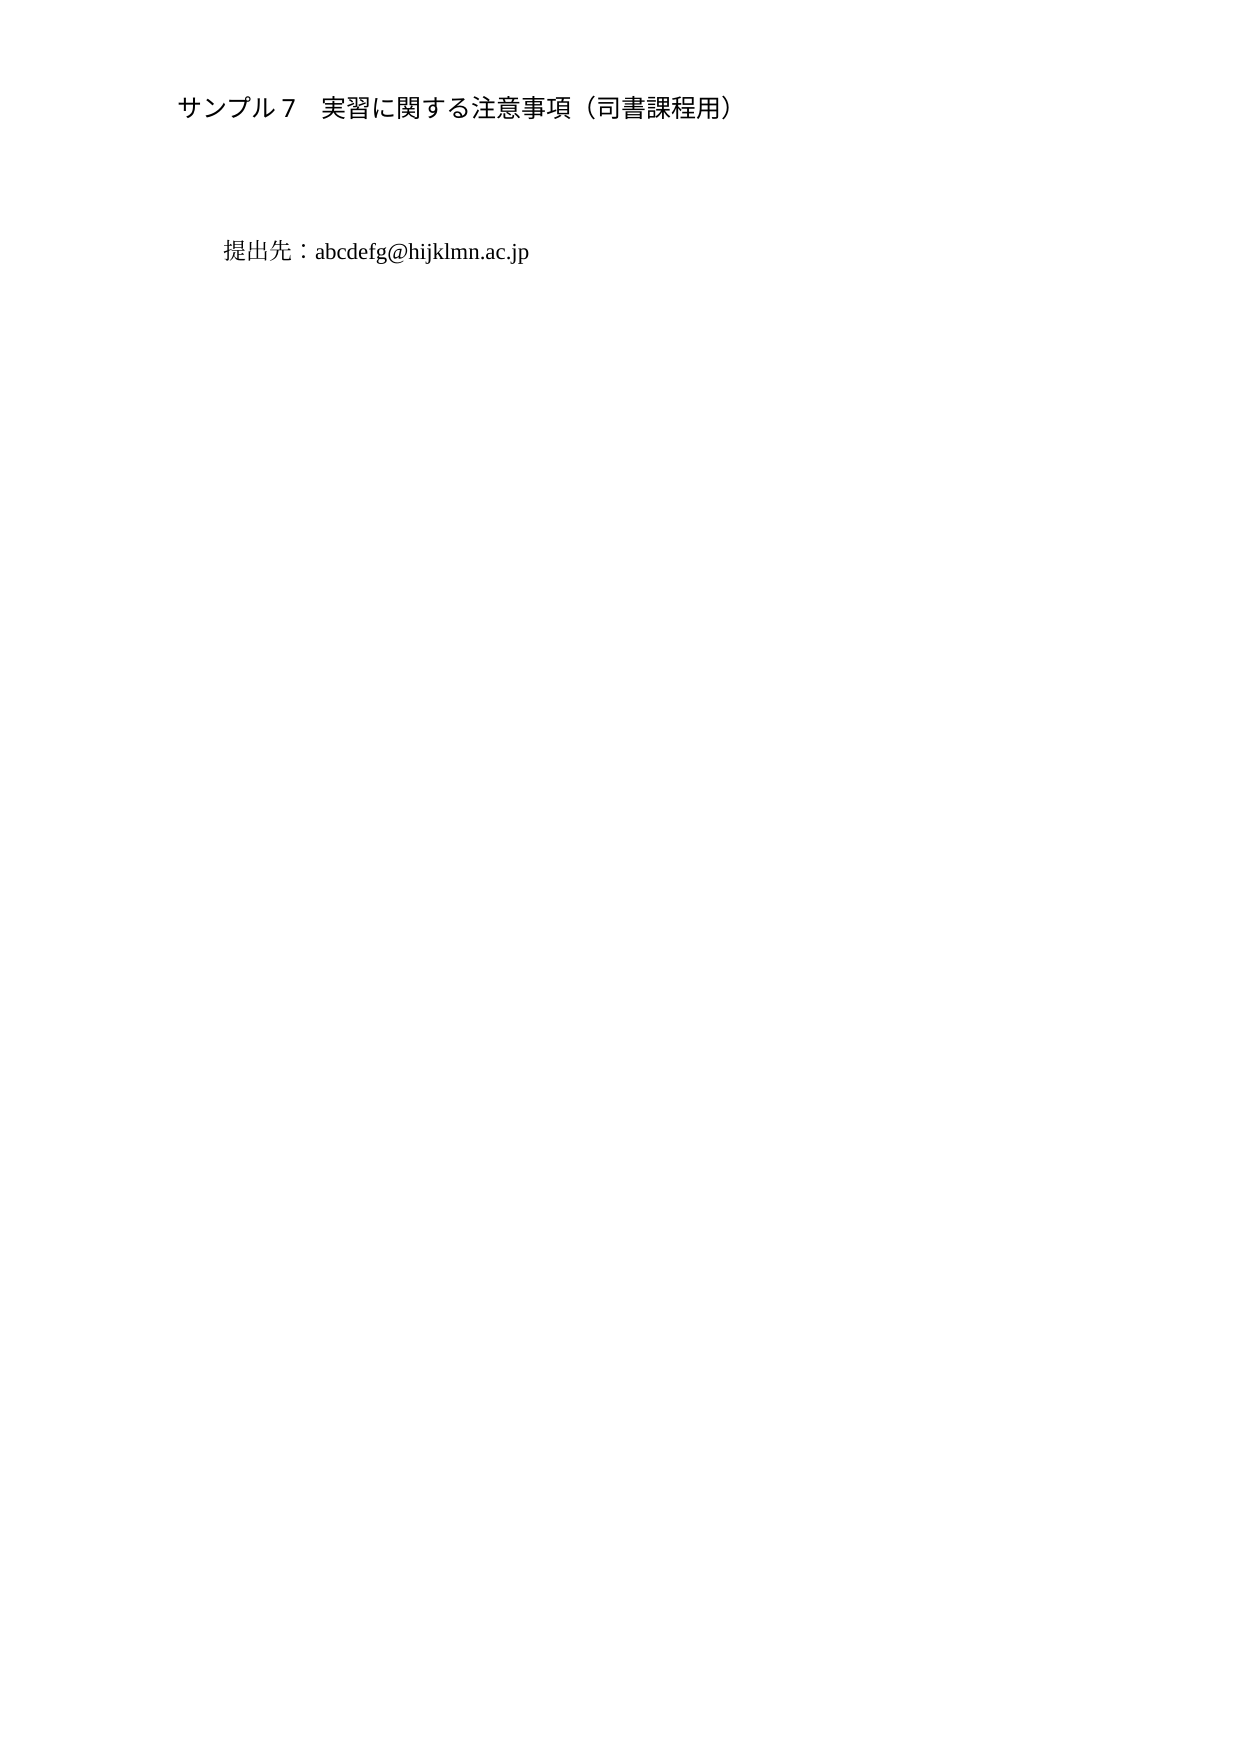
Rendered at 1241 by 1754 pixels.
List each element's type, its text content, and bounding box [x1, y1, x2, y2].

text 提出先：abcdefg@hijklmn.ac.jp [177, 228, 1063, 271]
